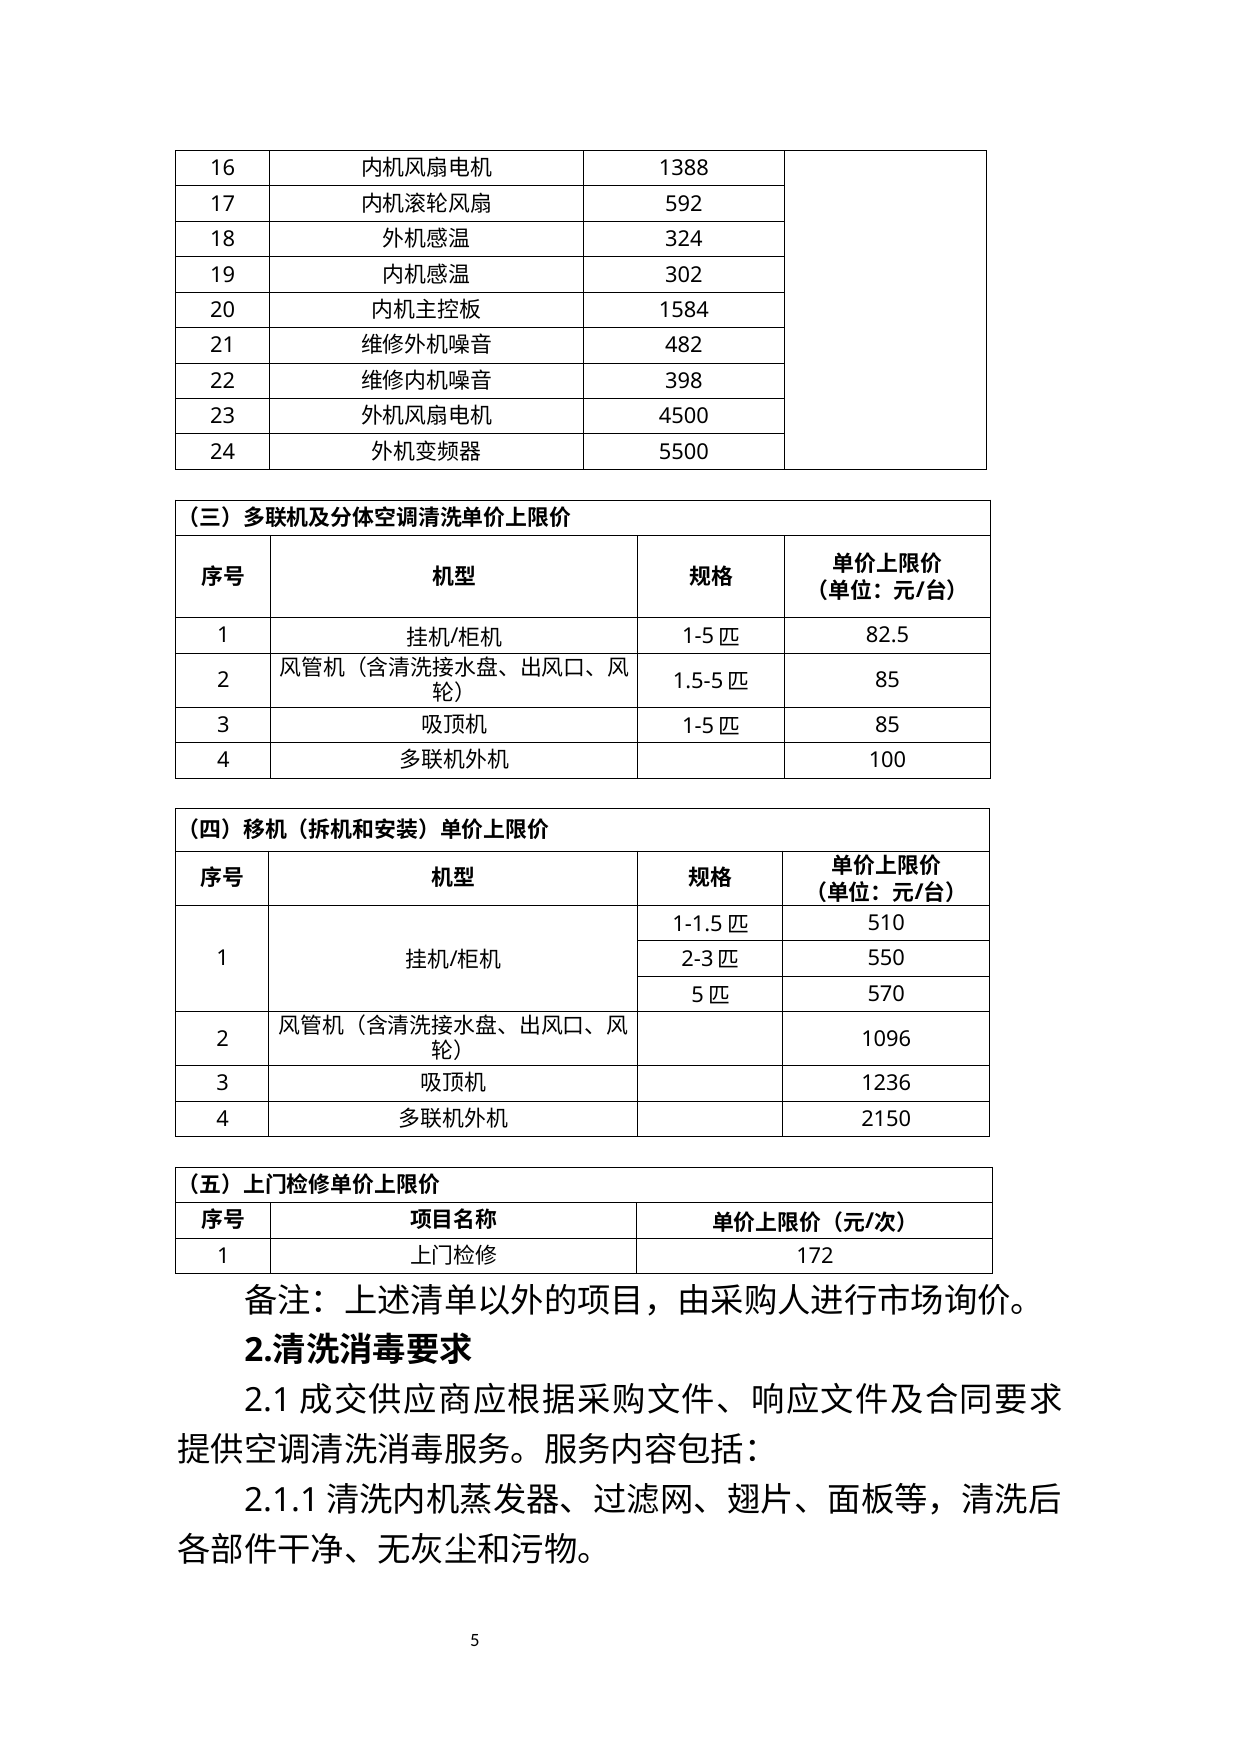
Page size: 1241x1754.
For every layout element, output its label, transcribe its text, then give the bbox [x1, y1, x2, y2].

text 2.1.1清洗内机蒸发器、过滤网、翅片、面板等，清洗后各部件干净、无灰尘和污物。 [177, 1471, 1063, 1571]
table_cell 24 [176, 434, 269, 469]
table_cell 维修外机噪音 [270, 328, 583, 362]
table_cell 1-5匹 [638, 708, 784, 742]
table_cell 482 [584, 328, 784, 362]
table_cell 550 [783, 941, 989, 976]
table_cell 内机主控板 [270, 293, 583, 327]
table_cell 2-3匹 [638, 941, 782, 976]
table_cell 2150 [783, 1102, 989, 1136]
table_cell 内机风扇电机 [270, 151, 583, 185]
table_cell 592 [584, 186, 784, 221]
table_cell 3 [176, 708, 270, 742]
table_cell 570 [783, 977, 989, 1011]
table_cell 2 [176, 1012, 268, 1065]
text 2.1成交供应商应根据采购文件、响应文件及合同要求提供空调清洗消毒服务。服务内容包括： [177, 1371, 1063, 1471]
table_cell 外机变频器 [270, 434, 583, 469]
table_cell 规格 [638, 852, 782, 905]
table_cell 1236 [783, 1066, 989, 1101]
table_cell 外机风扇电机 [270, 399, 583, 433]
table_cell 多联机外机 [271, 743, 637, 777]
table_cell 1096 [783, 1012, 989, 1065]
table_cell [638, 1012, 782, 1065]
table_cell 23 [176, 399, 269, 433]
table_cell 324 [584, 222, 784, 256]
table_cell 5匹 [638, 977, 782, 1011]
table_cell 机型 [269, 852, 637, 905]
table_cell 3 [176, 1066, 268, 1101]
table_cell 510 [783, 906, 989, 940]
list 2.清洗消毒要求 [177, 1322, 1063, 1371]
table_header （三）多联机及分体空调清洗单价上限价 [176, 501, 990, 535]
table_cell 风管机（含清洗接水盘、出风口、风轮） [269, 1012, 637, 1065]
table_cell 外机感温 [270, 222, 583, 256]
table_cell 1 [176, 618, 270, 652]
table_cell 单价上限价 （单位：元/台） [783, 852, 989, 905]
table_cell 1.5-5匹 [638, 654, 784, 707]
table_cell 规格 [638, 536, 784, 617]
table_cell 内机感温 [270, 257, 583, 292]
table_cell 挂机/柜机 [269, 906, 637, 1011]
table_cell 21 [176, 328, 269, 362]
list 备注：上述清单以外的项目，由采购人进行市场询价。 [177, 1274, 1063, 1322]
table_cell 5500 [584, 434, 784, 469]
table_cell 1584 [584, 293, 784, 327]
table_cell [638, 1066, 782, 1101]
table_header （四）移机（拆机和安装）单价上限价 [176, 809, 989, 851]
table_cell 项目名称 [271, 1203, 636, 1238]
table_cell 172 [637, 1239, 992, 1273]
table_cell 序号 [176, 852, 268, 905]
table_cell 序号 [176, 536, 270, 617]
table_cell 机型 [271, 536, 637, 617]
table_cell 1-5匹 [638, 618, 784, 652]
table_cell 多联机外机 [269, 1102, 637, 1136]
table_cell 4 [176, 743, 270, 777]
table_cell 单价上限价 （单位：元/台） [785, 536, 990, 617]
table_cell 1-1.5匹 [638, 906, 782, 940]
table_cell 19 [176, 257, 269, 292]
table_cell 风管机（含清洗接水盘、出风口、风轮） [271, 654, 637, 707]
table_cell 85 [785, 708, 990, 742]
table_cell 序号 [176, 1203, 270, 1238]
table_cell 上门检修 [271, 1239, 636, 1273]
table_cell 挂机/柜机 [271, 618, 637, 652]
table_cell 82.5 [785, 618, 990, 652]
table_cell 单价上限价（元/次） [637, 1203, 992, 1238]
table_cell 398 [584, 364, 784, 398]
table_cell 4500 [584, 399, 784, 433]
table_cell 18 [176, 222, 269, 256]
table_cell 17 [176, 186, 269, 221]
table_cell [638, 1102, 782, 1136]
table_cell 2 [176, 654, 270, 707]
table_cell 85 [785, 654, 990, 707]
table_cell 100 [785, 743, 990, 777]
table_cell 4 [176, 1102, 268, 1136]
table_cell 内机滚轮风扇 [270, 186, 583, 221]
table_cell [638, 743, 784, 777]
table_cell 20 [176, 293, 269, 327]
table_cell 1 [176, 1239, 270, 1273]
table_cell 22 [176, 364, 269, 398]
table_cell 吸顶机 [271, 708, 637, 742]
table_cell 16 [176, 151, 269, 185]
table_cell 302 [584, 257, 784, 292]
table_cell 1388 [584, 151, 784, 185]
table_header （五）上门检修单价上限价 [176, 1168, 992, 1202]
table_cell 1 [176, 906, 268, 1011]
table_cell 吸顶机 [269, 1066, 637, 1101]
table_cell 维修内机噪音 [270, 364, 583, 398]
